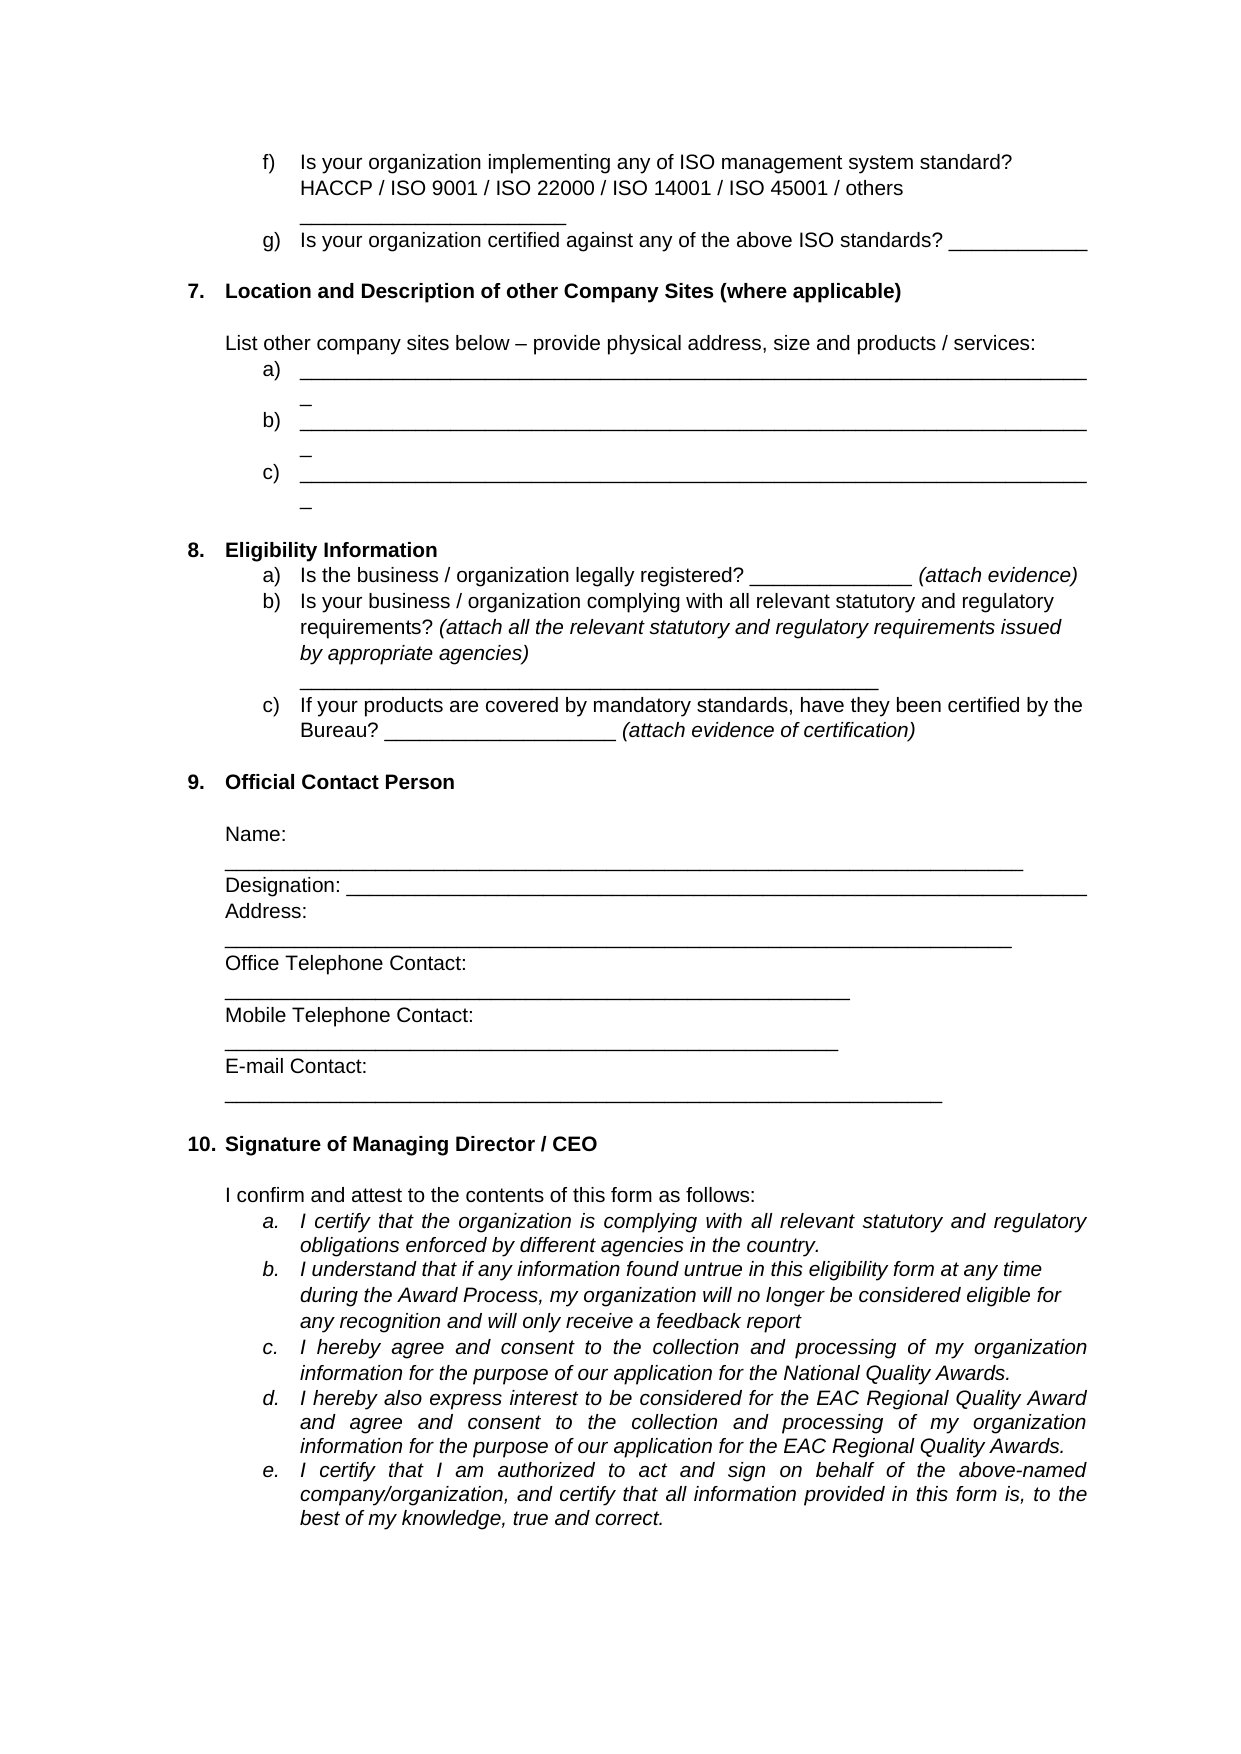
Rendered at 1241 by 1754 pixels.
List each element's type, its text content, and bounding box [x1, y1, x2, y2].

list _____________________________________________________________________ [262, 460, 1090, 510]
list Is your organization implementing any of ISO management system standard? HACCP / ISO 9001 / ISO 22000 / ISO 14001 / ISO 45001 / others _______________________ [262, 150, 1090, 226]
list _____________________________________________________________________ [262, 357, 1090, 406]
list Is your business / organization complying with all relevant statutory and regulatory requirements? (attach all the relevant statutory and regulatory requirements issued by appropriate agencies) __________________________________________________ [262, 589, 1090, 691]
list List other company sites below – provide physical address, size and products / services: [225, 331, 1090, 355]
list _____________________________________________________________________ [262, 408, 1090, 458]
list Official Contact Person [187, 770, 1090, 794]
list Name: _____________________________________________________________________ [225, 822, 1090, 871]
list I hereby agree and consent to the collection and processing of my organization information for the purpose of our application for the National Quality Awards. [262, 1334, 1090, 1384]
list E-mail Contact: ______________________________________________________________ [225, 1054, 1090, 1104]
list I understand that if any information found untrue in this eligibility form at any time during the Award Process, my organization will no longer be considered eligible for any recognition and will only receive a feedback report [262, 1257, 1090, 1333]
list Location and Description of other Company Sites (where applicable) [187, 279, 1090, 303]
list Is your organization certified against any of the above ISO standards? ____________ [262, 227, 1090, 251]
list If your products are covered by mandatory standards, have they been certified by the Bureau? ____________________ (attach evidence of certification) [262, 692, 1090, 742]
list Is the business / organization legally registered? ______________ (attach evidence) [262, 563, 1090, 587]
list Office Telephone Contact: ______________________________________________________ [225, 951, 1090, 1001]
list I confirm and attest to the contents of this form as follows: [225, 1183, 1090, 1207]
list I certify that the organization is complying with all relevant statutory and regulatory obligations enforced by different agencies in the country. [262, 1209, 1090, 1257]
list Eligibility Information [187, 537, 1090, 561]
list I hereby also express interest to be considered for the EAC Regional Quality Award and agree and consent to the collection and processing of my organization information for the purpose of our application for the EAC Regional Quality Awards. [262, 1386, 1090, 1458]
list I certify that I am authorized to act and sign on behalf of the above-named company/organization, and certify that all information provided in this form is, to the best of my knowledge, true and correct. [262, 1458, 1090, 1530]
list Mobile Telephone Contact: _____________________________________________________ [225, 1002, 1090, 1052]
list Address: ____________________________________________________________________ [225, 899, 1090, 949]
list Signature of Managing Director / CEO [187, 1132, 1090, 1156]
list Designation: ________________________________________________________________ [225, 873, 1090, 897]
